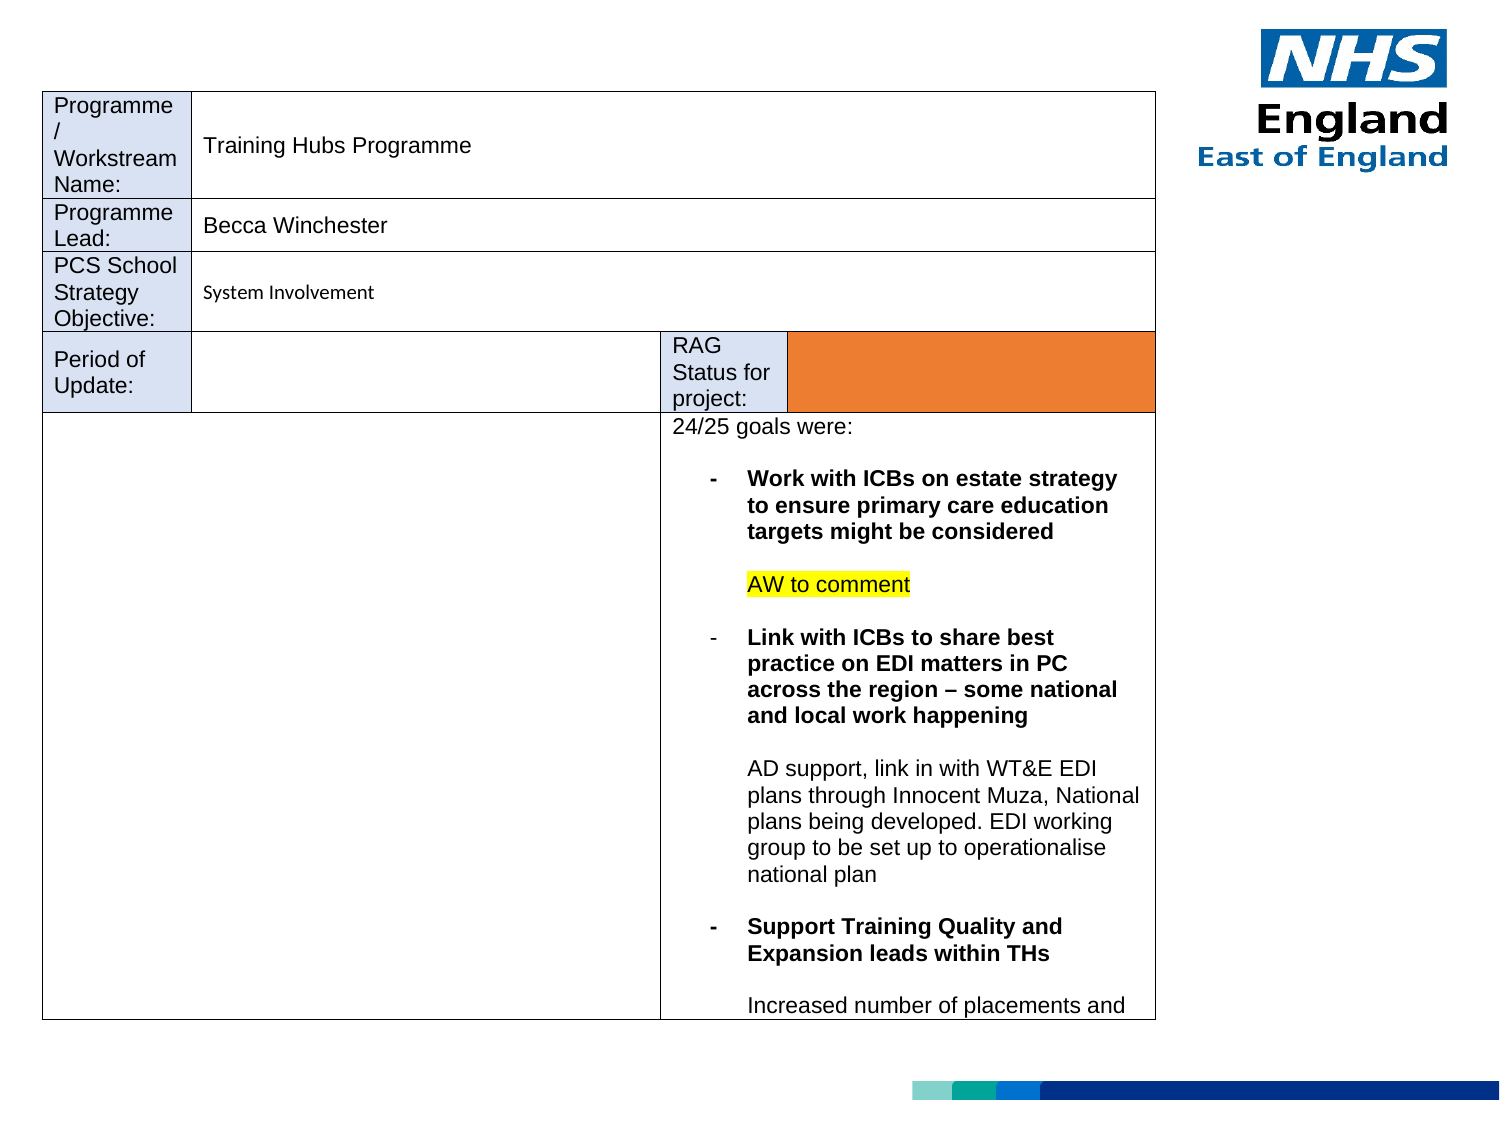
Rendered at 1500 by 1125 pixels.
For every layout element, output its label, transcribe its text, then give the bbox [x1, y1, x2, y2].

table_cell [788, 332, 1155, 412]
table_cell RAG Status for project: [661, 332, 787, 412]
picture [1174, 12, 1465, 181]
table_cell [43, 413, 660, 1019]
table_cell PCS School Strategy Objective: [43, 252, 191, 331]
table_cell Period of Update: [43, 332, 191, 412]
table_header Training Hubs Programme [192, 92, 1155, 198]
table_cell Becca Winchester [192, 199, 1155, 251]
table_cell 24/25 goals were: Work with ICBs on estate strategy to ensure primary care education targets might be considered AW to comment Link with ICBs to share best practice on EDI matters in PC across the region – some national and local work happening AD support, link in with WT&E EDI plans through Innocent Muza, National plans being developed. EDI working group to be set up to operationalise national plan Support Training Quality and Expansion leads within THs Increased number of placements and educators as demonstrated with Paper XX Work with N&M team to support new PC nurse lead Post holder well established in role. Has good connections with system colleagues through refresh of GPN network meetings. Better insight of workforce trends and challenges as demonstrated through N&M stakeholder report Continue to support THs through period of structural change. Additional support provided where possible on ARRS and WF transformation [661, 413, 1155, 1019]
table_cell [192, 332, 660, 412]
table_cell Programme Lead: [43, 199, 191, 251]
table_header Programme / Workstream Name: [43, 92, 191, 198]
